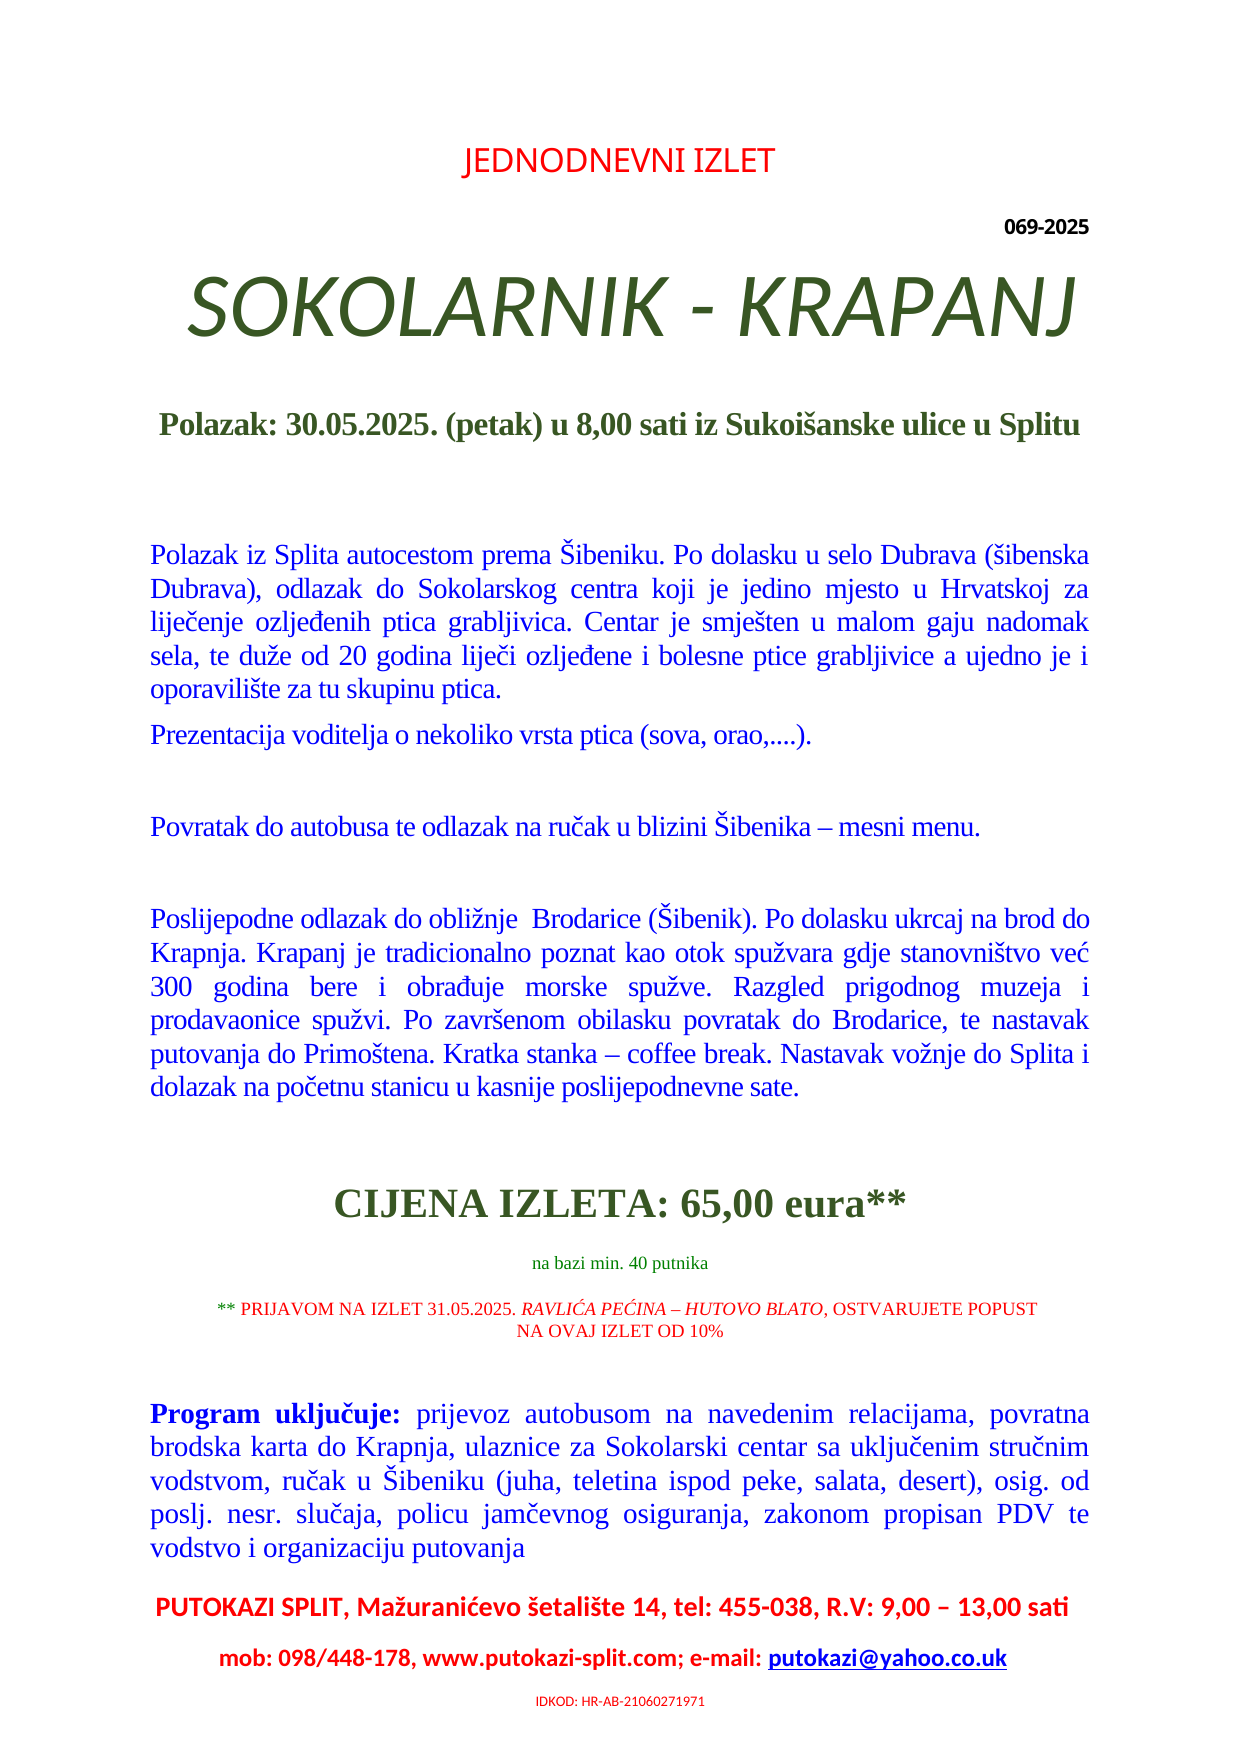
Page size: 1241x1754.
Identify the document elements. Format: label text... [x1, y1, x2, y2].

title ** PRIJAVOM NA IZLET 31.05.2025. RAVLIĆA PEĆINA – HUTOVO BLATO, OSTVARUJETE POPUST NA OVAJ IZLET OD 10% [150, 1298, 1090, 1341]
title 069-2025 [150, 212, 1090, 241]
title Program uključuje: prijevoz autobusom na navedenim relacijama, povratna brodska karta do Krapnja, ulaznice za Sokolarski centar sa uključenim stručnim vodstvom, ručak u Šibeniku (juha, teletina ispod peke, salata, desert), osig. od poslj. nesr. slučaja, policu jamčevnog osiguranja, zakonom propisan PDV te vodstvo i organizaciju putovanja [150, 1396, 1090, 1564]
text IDKOD: HR-AB-21060271971 [150, 1692, 1090, 1710]
text SOKOLARNIK - KRAPANJ [150, 248, 1154, 360]
text PUTOKAZI SPLIT, Mažuranićevo šetalište 14, tel: 455-038, R.V: 9,00 – 13,00 sati [135, 1589, 1090, 1623]
title Polazak iz Splita autocestom prema Šibeniku. Po dolasku u selo Dubrava (šibenska Dubrava), odlazak do Sokolarskog centra koji je jedino mjesto u Hrvatskoj za liječenje ozljeđenih ptica grabljivica. Centar je smješten u malom gaju nadomak sela, te duže od 20 godina liječi ozljeđene i bolesne ptice grabljivice a ujedno je i oporavilište za tu skupinu ptica. [150, 537, 1090, 705]
title Polazak: 30.05.2025. (petak) u 8,00 sati iz Sukoišanske ulice u Splitu [150, 404, 1090, 442]
title Povratak do autobusa te odlazak na ručak u blizini Šibenika – mesni menu. [150, 809, 1090, 843]
title JEDNODNEVNI IZLET [150, 137, 1090, 182]
title Prezentacija voditelja o nekoliko vrsta ptica (sova, orao,....). [150, 717, 1090, 751]
title na bazi min. 40 putnika [150, 1252, 1090, 1273]
title CIJENA IZLETA: 65,00 eura** [150, 1179, 1090, 1227]
text mob: 098/448-178, www.putokazi-split.com; e-mail: putokazi@yahoo.co.uk [135, 1642, 1090, 1673]
title Poslijepodne odlazak do obližnje Brodarice (Šibenik). Po dolasku ukrcaj na brod do Krapnja. Krapanj je tradicionalno poznat kao otok spužvara gdje stanovništvo već 300 godina bere i obrađuje morske spužve. Razgled prigodnog muzeja i prodavaonice spužvi. Po završenom obilasku povratak do Brodarice, te nastavak putovanja do Primoštena. Kratka stanka – coffee break. Nastavak vožnje do Splita i dolazak na početnu stanicu u kasnije poslijepodnevne sate. [150, 902, 1090, 1103]
